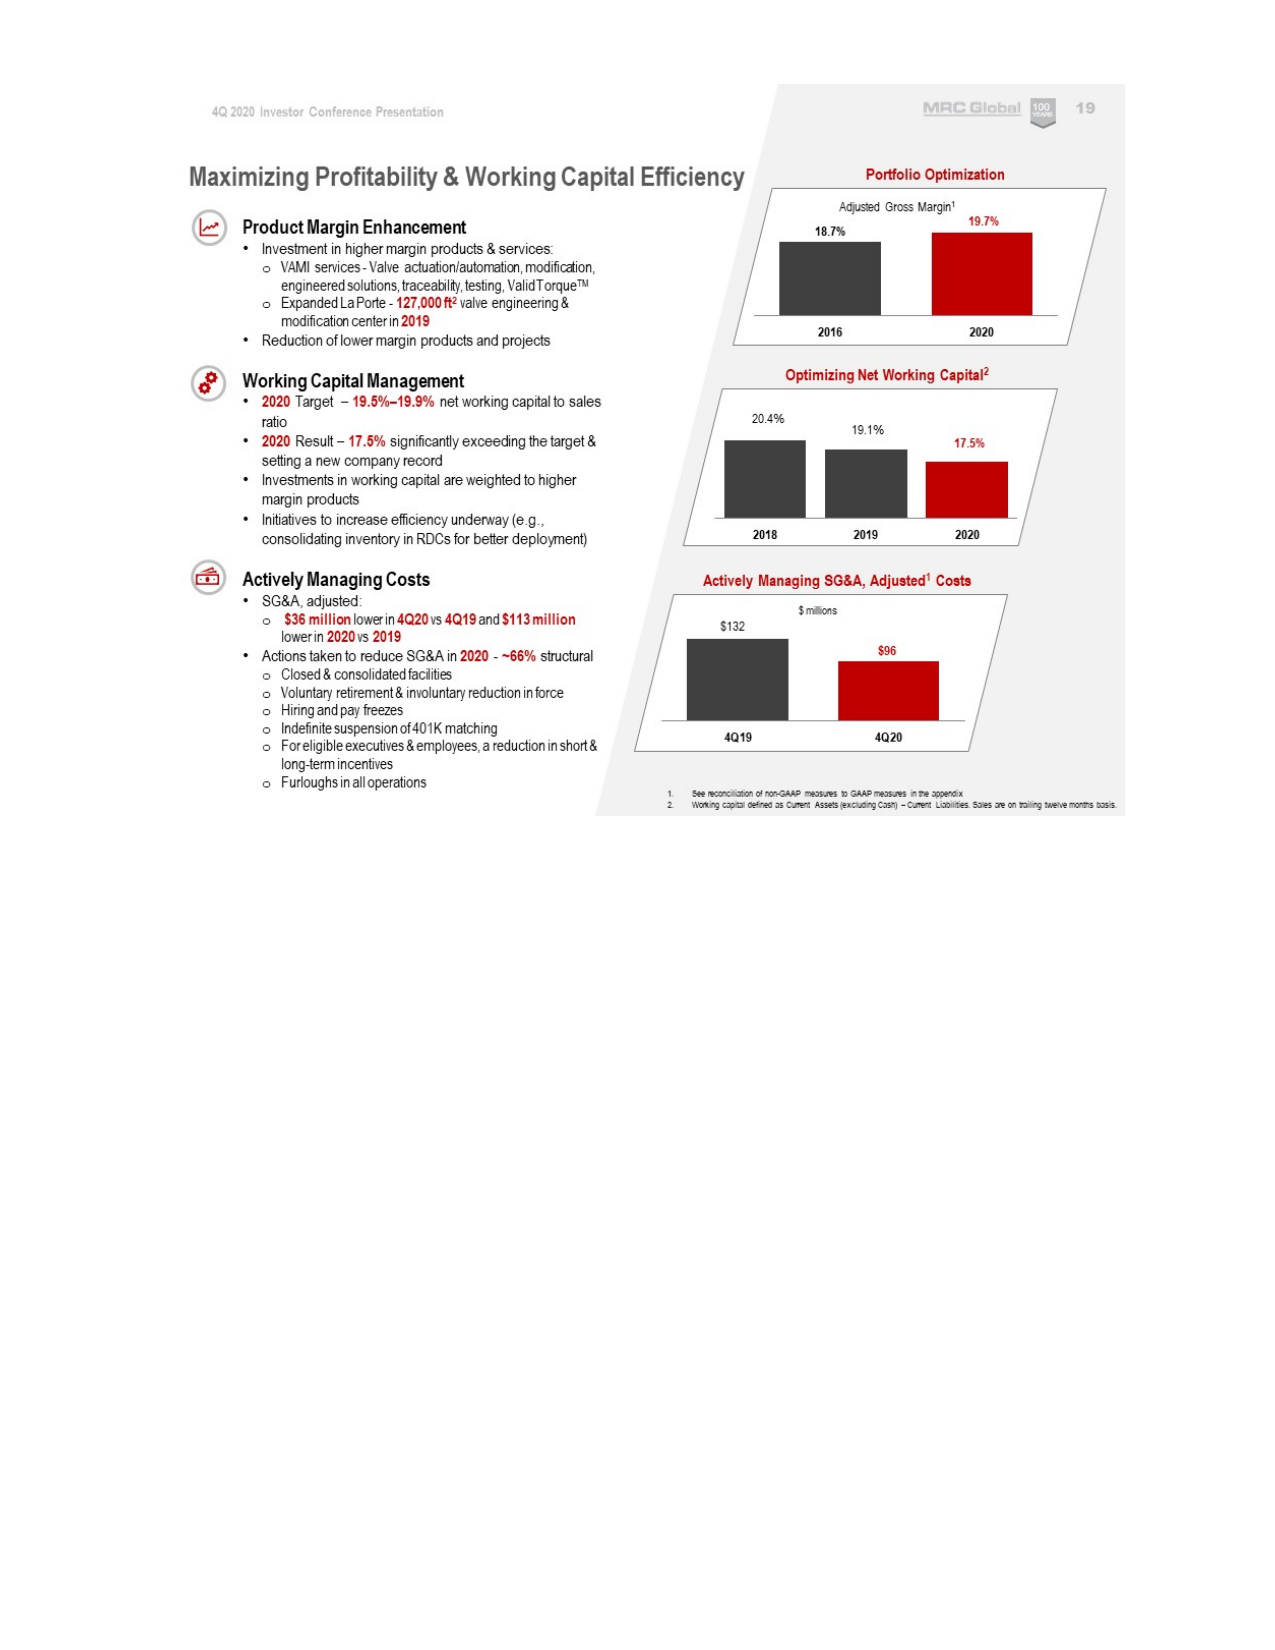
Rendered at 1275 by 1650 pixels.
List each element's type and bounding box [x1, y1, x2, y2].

picture [150, 84, 1125, 816]
